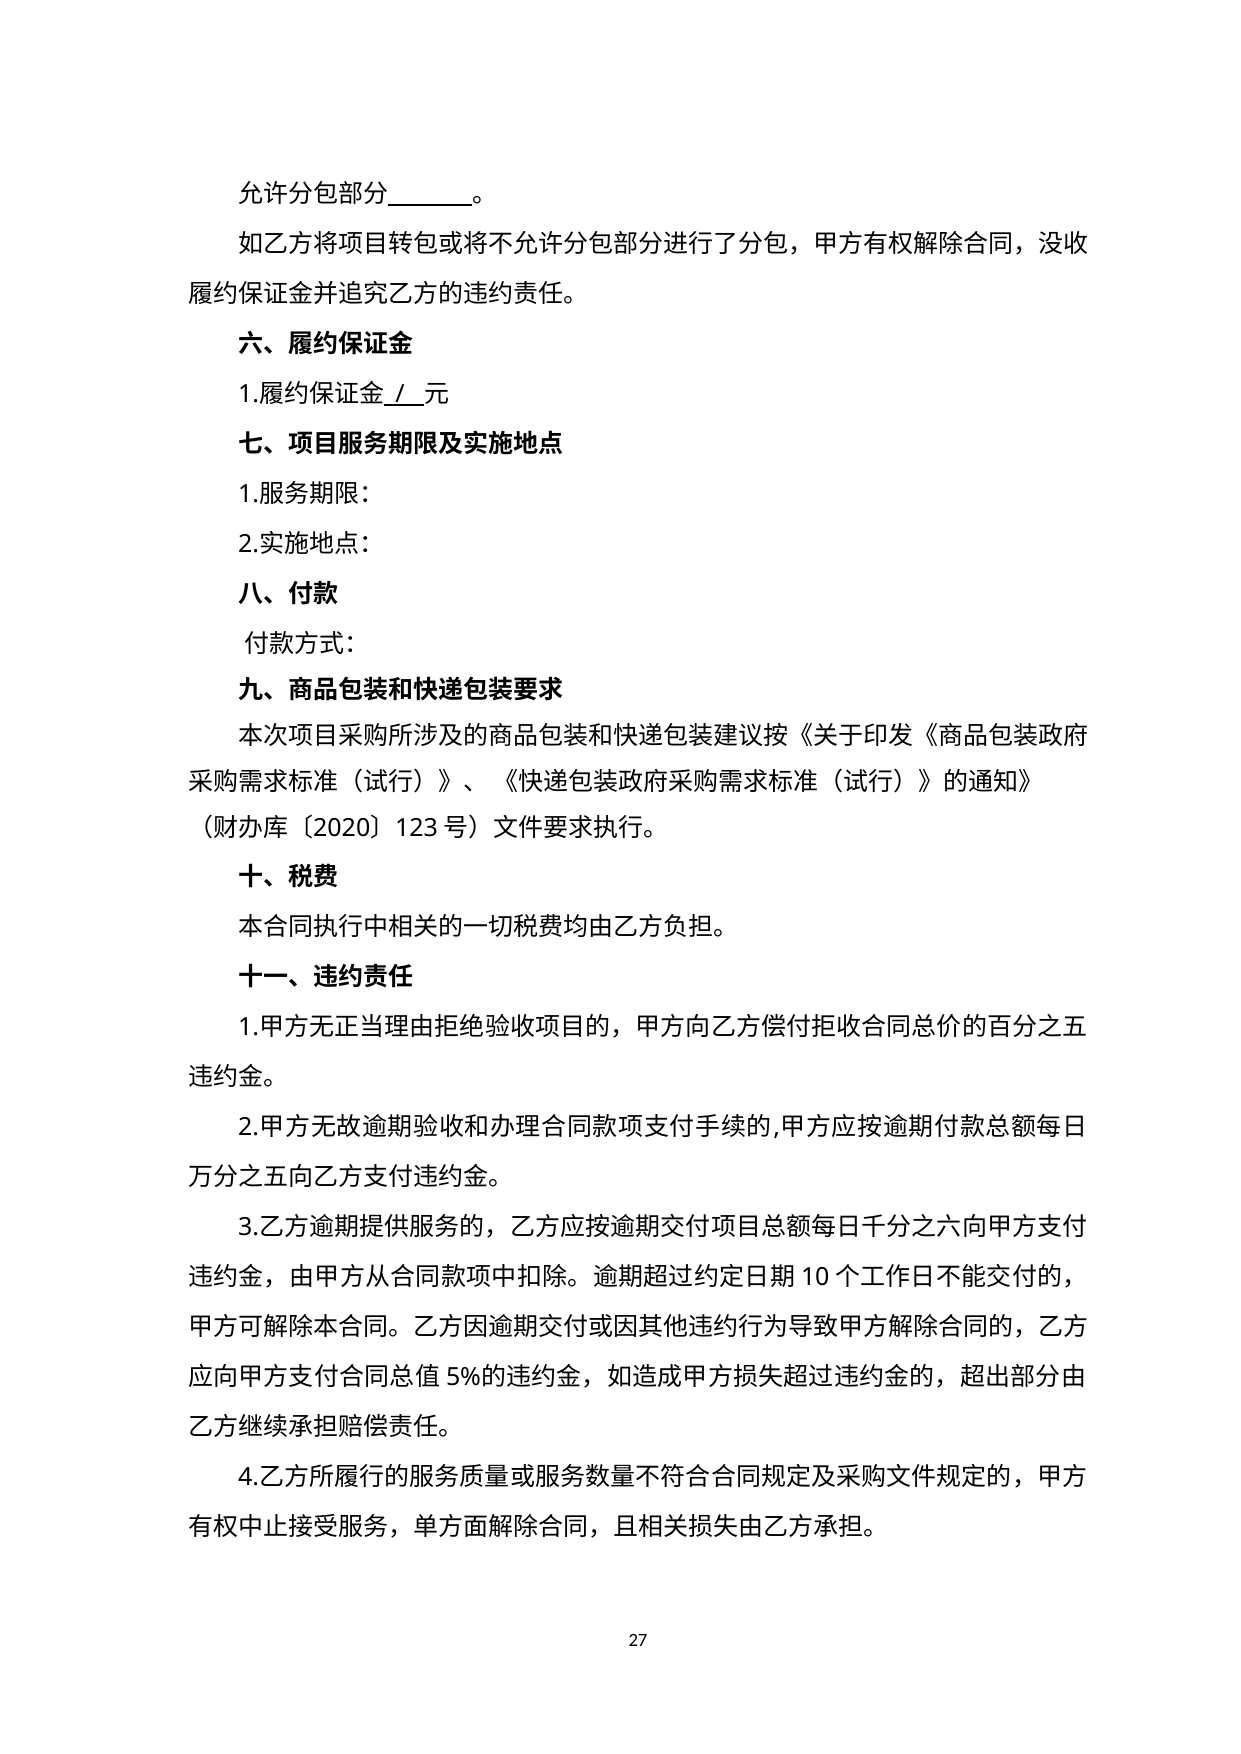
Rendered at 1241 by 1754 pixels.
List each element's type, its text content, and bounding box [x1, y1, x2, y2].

text 七、项目服务期限及实施地点 [188, 412, 1088, 462]
text 付款方式： [188, 612, 1088, 662]
text 4.乙方所履行的服务质量或服务数量不符合合同规定及采购文件规定的，甲方有权中止接受服务，单方面解除合同，且相关损失由乙方承担。 [188, 1445, 1088, 1545]
text 本合同执行中相关的一切税费均由乙方负担。 [188, 895, 1088, 945]
text 2.实施地点： [188, 512, 1088, 562]
text 1.服务期限： [188, 462, 1088, 512]
text 1.甲方无正当理由拒绝验收项目的，甲方向乙方偿付拒收合同总价的百分之五违约金。 [188, 995, 1088, 1095]
text 3.乙方逾期提供服务的，乙方应按逾期交付项目总额每日千分之六向甲方支付违约金，由甲方从合同款项中扣除。逾期超过约定日期10个工作日不能交付的，甲方可解除本合同。乙方因逾期交付或因其他违约行为导致甲方解除合同的，乙方应向甲方支付合同总值5%的违约金，如造成甲方损失超过违约金的，超出部分由乙方继续承担赔偿责任。 [188, 1195, 1088, 1445]
text 允许分包部分 。 [188, 162, 1088, 212]
text 1.履约保证金 / 元 [188, 362, 1088, 412]
text 十、税费 [188, 845, 1088, 895]
text 十一、违约责任 [188, 945, 1088, 995]
text 如乙方将项目转包或将不允许分包部分进行了分包，甲方有权解除合同，没收履约保证金并追究乙方的违约责任。 [188, 212, 1088, 312]
text 八、付款 [188, 562, 1088, 612]
text 六、履约保证金 [188, 312, 1088, 362]
text 2.甲方无故逾期验收和办理合同款项支付手续的,甲方应按逾期付款总额每日万分之五向乙方支付违约金。 [188, 1095, 1088, 1195]
text 本次项目采购所涉及的商品包装和快递包装建议按《关于印发《商品包装政府采购需求标准（试行）》、 《快递包装政府采购需求标准（试行）》的通知》（财办库〔2020〕123号）文件要求执行。 [188, 708, 1088, 845]
text 九、商品包装和快递包装要求 [188, 662, 1088, 708]
